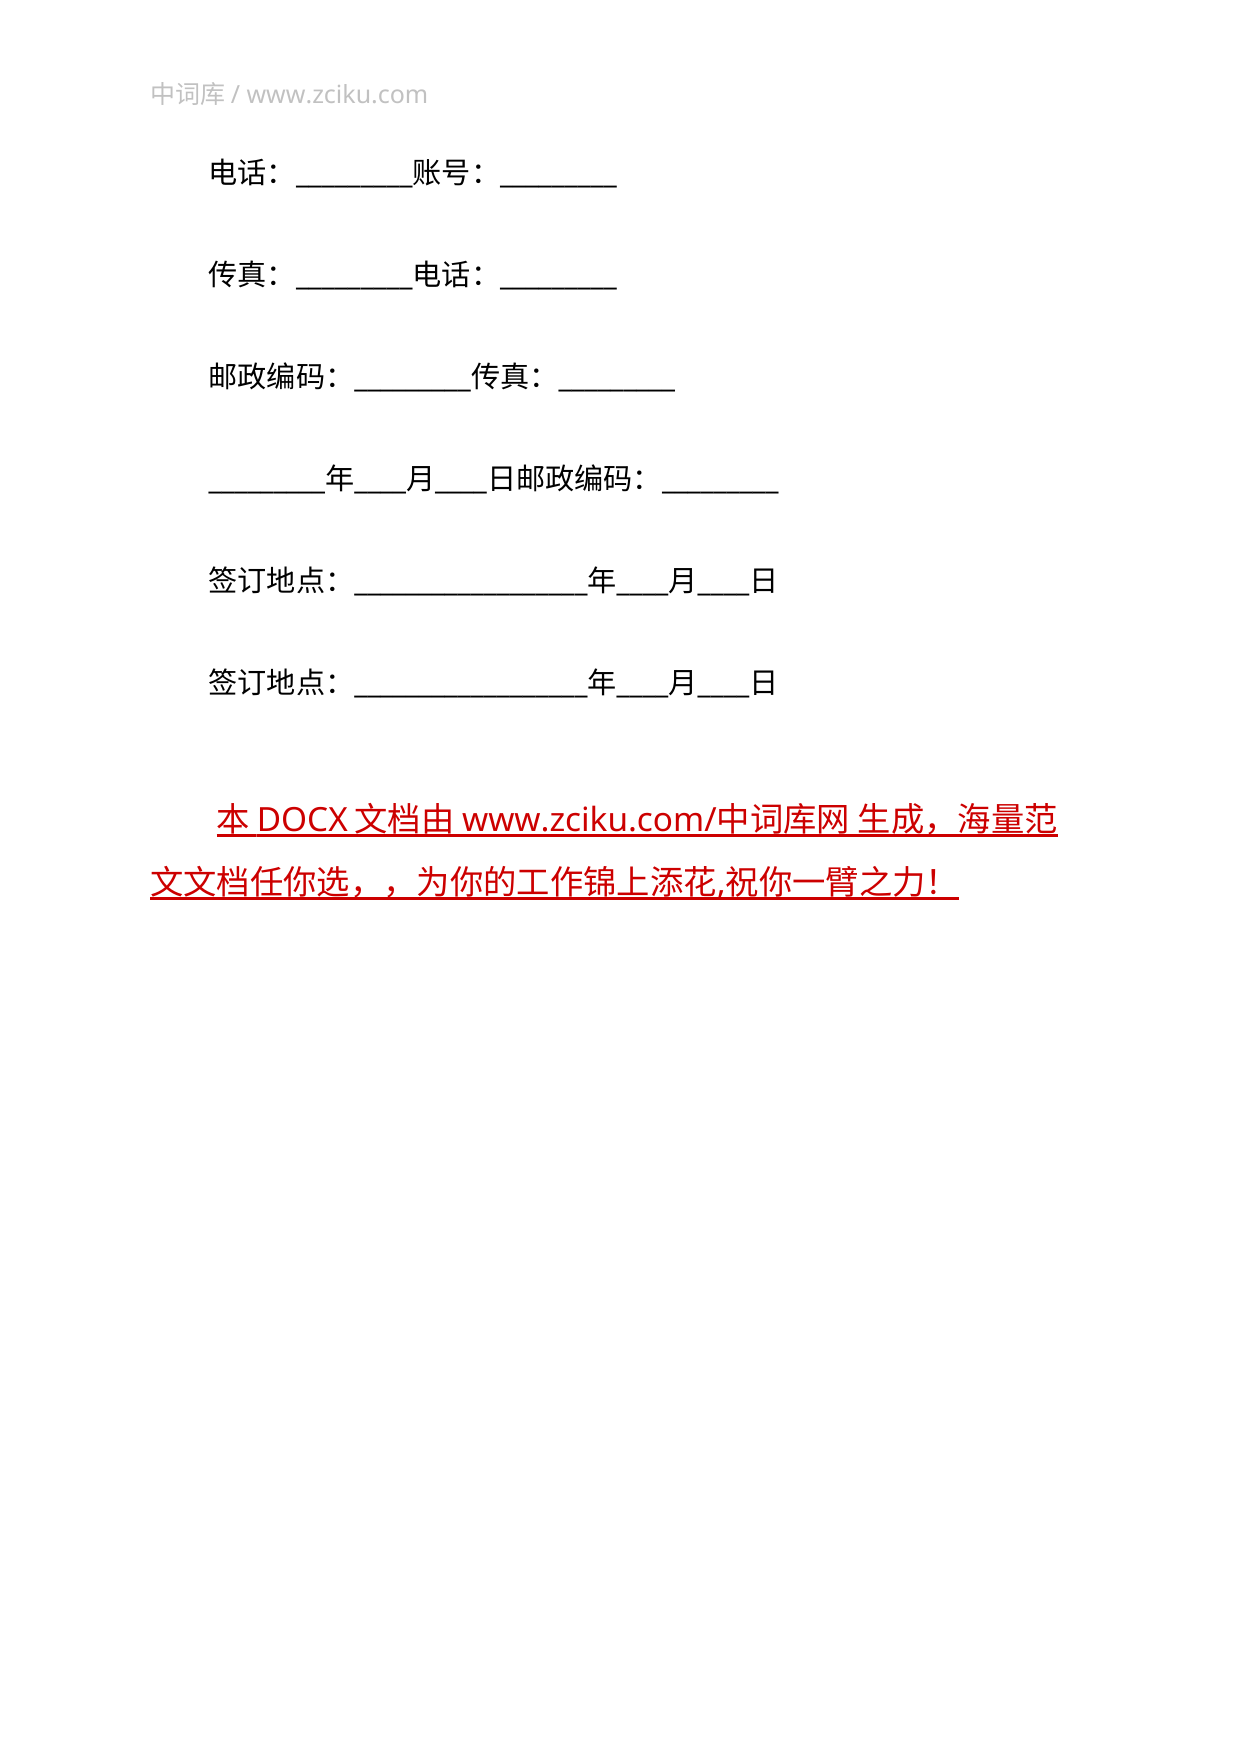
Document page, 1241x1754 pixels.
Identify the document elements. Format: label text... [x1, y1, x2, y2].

text 本DOCX文档由 www.zciku.com/中词库网 生成，海量范文文档任你选，，为你的工作锦上添花,祝你一臂之力！ [150, 793, 1090, 904]
text 电话：_________账号：_________ [150, 150, 1090, 192]
text _________年____月____日邮政编码：_________ [150, 456, 1090, 498]
text 签订地点：__________________年____月____日 [150, 558, 1090, 600]
text 邮政编码：_________传真：_________ [150, 354, 1090, 396]
text 传真：_________电话：_________ [150, 252, 1090, 294]
text 签订地点：__________________年____月____日 [150, 660, 1090, 702]
